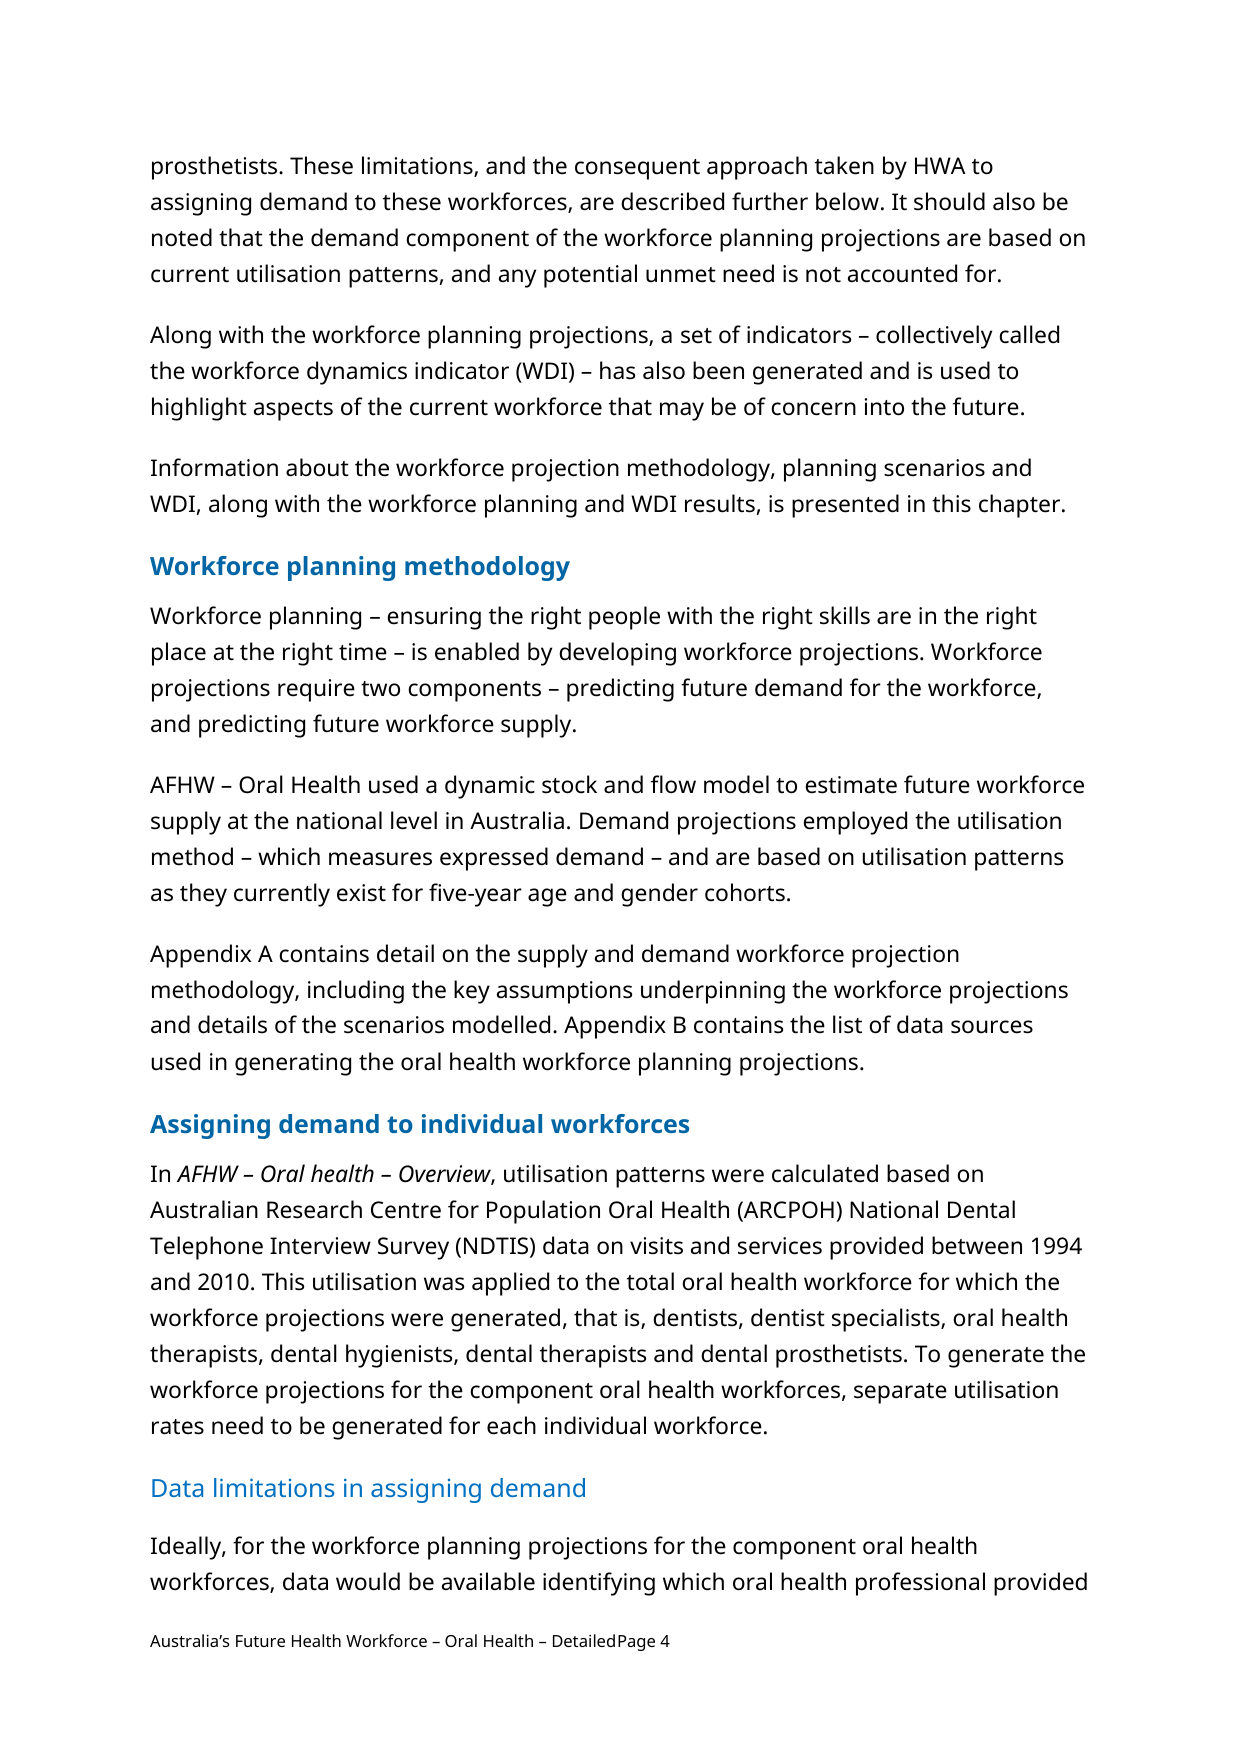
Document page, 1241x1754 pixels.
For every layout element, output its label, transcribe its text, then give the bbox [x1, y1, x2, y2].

subtitle Workforce planning methodology [150, 548, 1090, 582]
subtitle Data limitations in assigning demand [150, 1471, 1090, 1504]
text Appendix A contains detail on the supply and demand workforce projection methodology, including the key assumptions underpinning the workforce projections and details of the scenarios modelled. Appendix B contains the list of data sources used in generating the oral health workforce planning projections. [150, 938, 1090, 1077]
text Along with the workforce planning projections, a set of indicators – collectively called the workforce dynamics indicator (WDI) – has also been generated and is used to highlight aspects of the current workforce that may be of concern into the future. [150, 319, 1090, 422]
subtitle Assigning demand to individual workforces [150, 1106, 1090, 1140]
text In AFHW – Oral health – Overview, utilisation patterns were calculated based on Australian Research Centre for Population Oral Health (ARCPOH) National Dental Telephone Interview Survey (NDTIS) data on visits and services provided between 1994 and 2010. This utilisation was applied to the total oral health workforce for which the workforce projections were generated, that is, dentists, dentist specialists, oral health therapists, dental hygienists, dental therapists and dental prosthetists. To generate the workforce projections for the component oral health workforces, separate utilisation rates need to be generated for each individual workforce. [150, 1158, 1090, 1441]
text AFHW – Oral Health used a dynamic stock and flow model to estimate future workforce supply at the national level in Australia. Demand projections employed the utilisation method – which measures expressed demand – and are based on utilisation patterns as they currently exist for five-year age and gender cohorts. [150, 769, 1090, 908]
text Workforce planning – ensuring the right people with the right skills are in the right place at the right time – is enabled by developing workforce projections. Workforce projections require two components – predicting future demand for the workforce, and predicting future workforce supply. [150, 600, 1090, 739]
text Information about the workforce projection methodology, planning scenarios and WDI, along with the workforce planning and WDI results, is presented in this chapter. [150, 452, 1090, 519]
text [150, 1529, 1090, 1597]
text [150, 150, 1090, 289]
